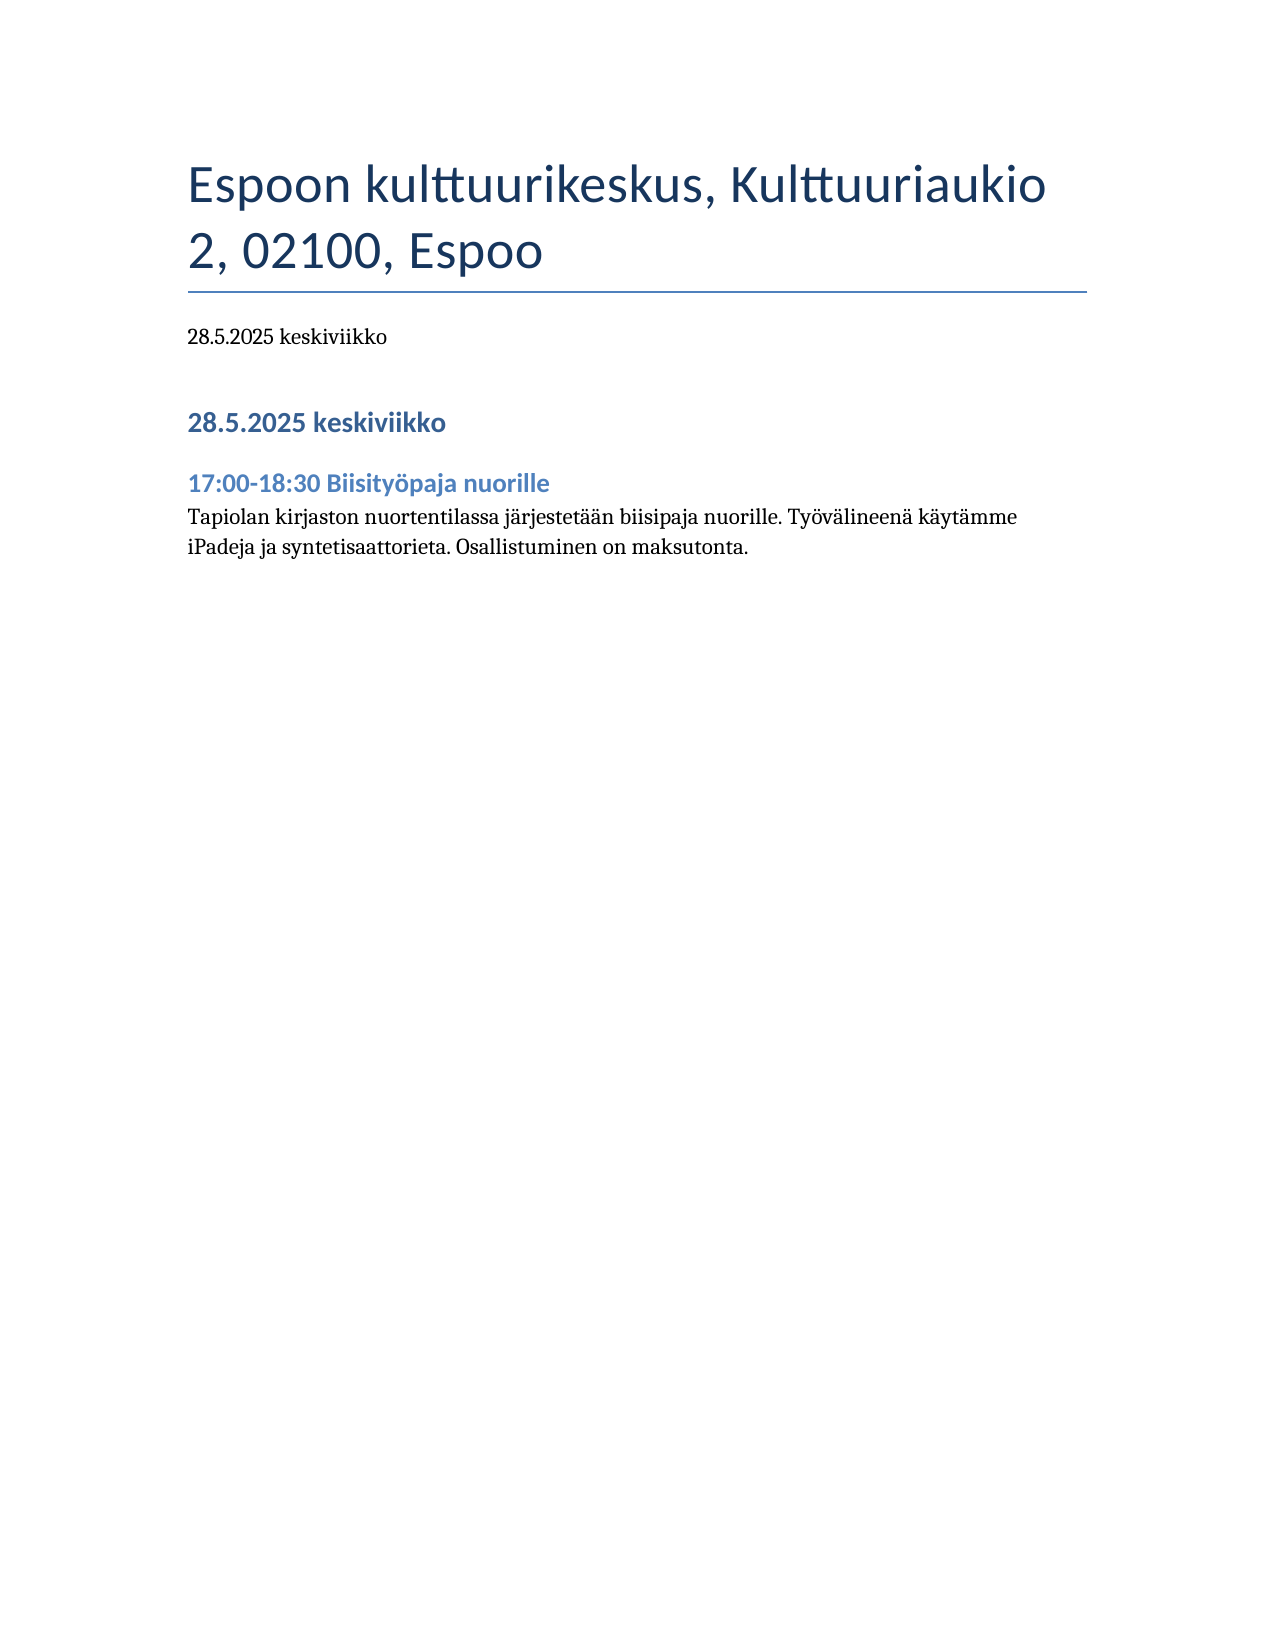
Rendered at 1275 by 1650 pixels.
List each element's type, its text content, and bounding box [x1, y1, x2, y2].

title Espoon kulttuurikeskus, Kulttuuriaukio 2, 02100, Espoo [187, 150, 1087, 293]
subtitle 17:00-18:30 Biisityöpaja nuorille [187, 466, 1087, 499]
text Tapiolan kirjaston nuortentilassa järjestetään biisipaja nuorille. Työvälineenä käytämme iPadeja ja syntetisaattorieta. Osallistuminen on maksutonta. [187, 504, 1087, 560]
text 28.5.2025 keskiviikko [187, 324, 1087, 350]
subtitle 28.5.2025 keskiviikko [187, 404, 1087, 440]
